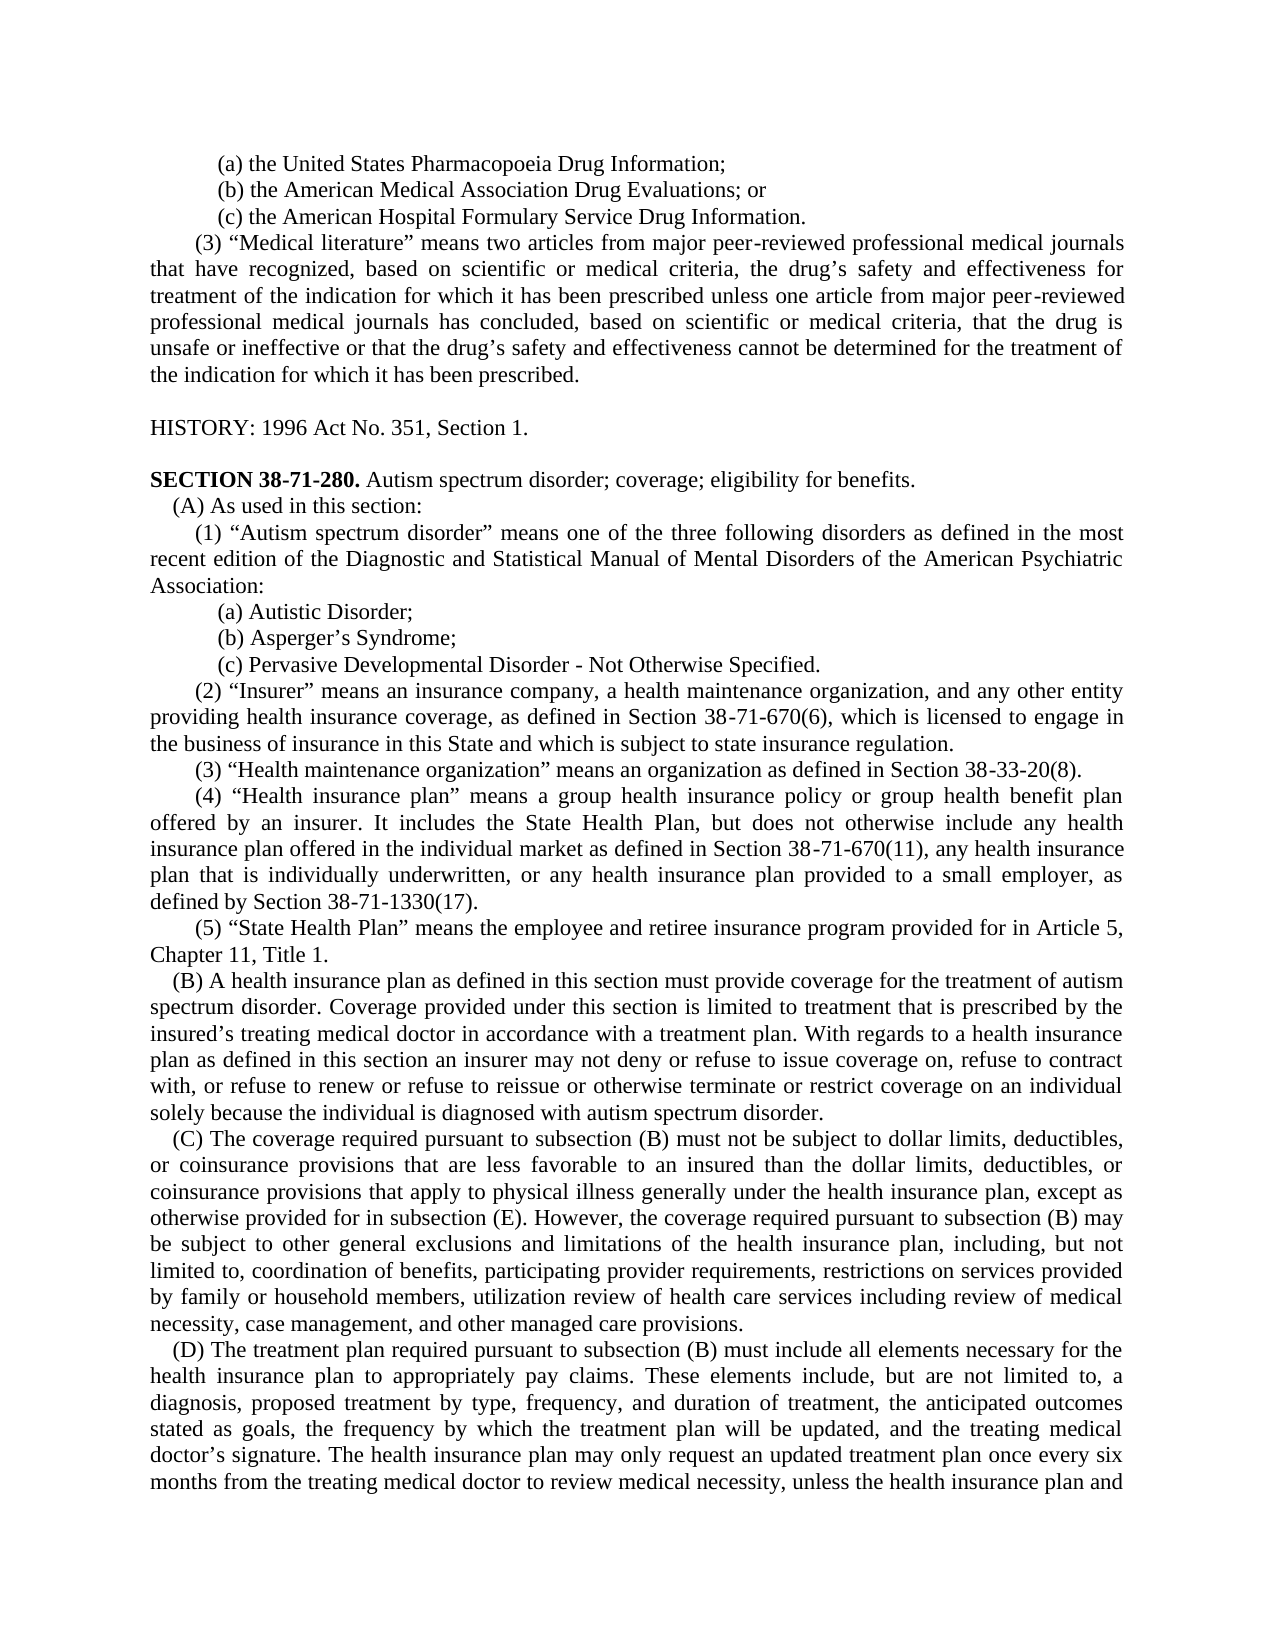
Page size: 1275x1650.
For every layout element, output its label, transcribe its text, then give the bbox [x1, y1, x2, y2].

text (1) “Autism spectrum disorder” means one of the three following disorders as defined in the most recent edition of the Diagnostic and Statistical Manual of Mental Disorders of the American Psychiatric Association: [150, 519, 1125, 598]
text (A) As used in this section: [150, 493, 1125, 519]
text (3) “Medical literature” means two articles from major peer-reviewed professional medical journals that have recognized, based on scientific or medical criteria, the drug’s safety and effectiveness for treatment of the indication for which it has been prescribed unless one article from major peer-reviewed professional medical journals has concluded, based on scientific or medical criteria, that the drug is unsafe or ineffective or that the drug’s safety and effectiveness cannot be determined for the treatment of the indication for which it has been prescribed. [150, 229, 1125, 387]
text HISTORY: 1996 Act No. 351, Section 1. [150, 413, 1125, 440]
text (b) Asperger’s Syndrome; [150, 624, 1125, 651]
text (c) Pervasive Developmental Disorder - Not Otherwise Specified. [150, 651, 1125, 677]
text (2) “Insurer” means an insurance company, a health maintenance organization, and any other entity providing health insurance coverage, as defined in Section 38-71-670(6), which is licensed to engage in the business of insurance in this State and which is subject to state insurance regulation. [150, 677, 1125, 756]
text (5) “State Health Plan” means the employee and retiree insurance program provided for in Article 5, Chapter 11, Title 1. [150, 914, 1125, 967]
text (c) the American Hospital Formulary Service Drug Information. [150, 203, 1125, 229]
text (C) The coverage required pursuant to subsection (B) must not be subject to dollar limits, deductibles, or coinsurance provisions that are less favorable to an insured than the dollar limits, deductibles, or coinsurance provisions that apply to physical illness generally under the health insurance plan, except as otherwise provided for in subsection (E). However, the coverage required pursuant to subsection (B) may be subject to other general exclusions and limitations of the health insurance plan, including, but not limited to, coordination of benefits, participating provider requirements, restrictions on services provided by family or household members, utilization review of health care services including review of medical necessity, case management, and other managed care provisions. [150, 1125, 1125, 1336]
text (b) the American Medical Association Drug Evaluations; or [150, 176, 1125, 203]
text SECTION 38-71-280. Autism spectrum disorder; coverage; eligibility for benefits. [150, 466, 1125, 493]
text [150, 1336, 1125, 1494]
text (B) A health insurance plan as defined in this section must provide coverage for the treatment of autism spectrum disorder. Coverage provided under this section is limited to treatment that is prescribed by the insured’s treating medical doctor in accordance with a treatment plan. With regards to a health insurance plan as defined in this section an insurer may not deny or refuse to issue coverage on, refuse to contract with, or refuse to renew or refuse to reissue or otherwise terminate or restrict coverage on an individual solely because the individual is diagnosed with autism spectrum disorder. [150, 967, 1125, 1125]
text (a) Autistic Disorder; [150, 598, 1125, 624]
text (3) “Health maintenance organization” means an organization as defined in Section 38-33-20(8). [150, 756, 1125, 782]
text (a) the United States Pharmacopoeia Drug Information; [150, 150, 1125, 176]
text (4) “Health insurance plan” means a group health insurance policy or group health benefit plan offered by an insurer. It includes the State Health Plan, but does not otherwise include any health insurance plan offered in the individual market as defined in Section 38-71-670(11), any health insurance plan that is individually underwritten, or any health insurance plan provided to a small employer, as defined by Section 38-71-1330(17). [150, 782, 1125, 914]
